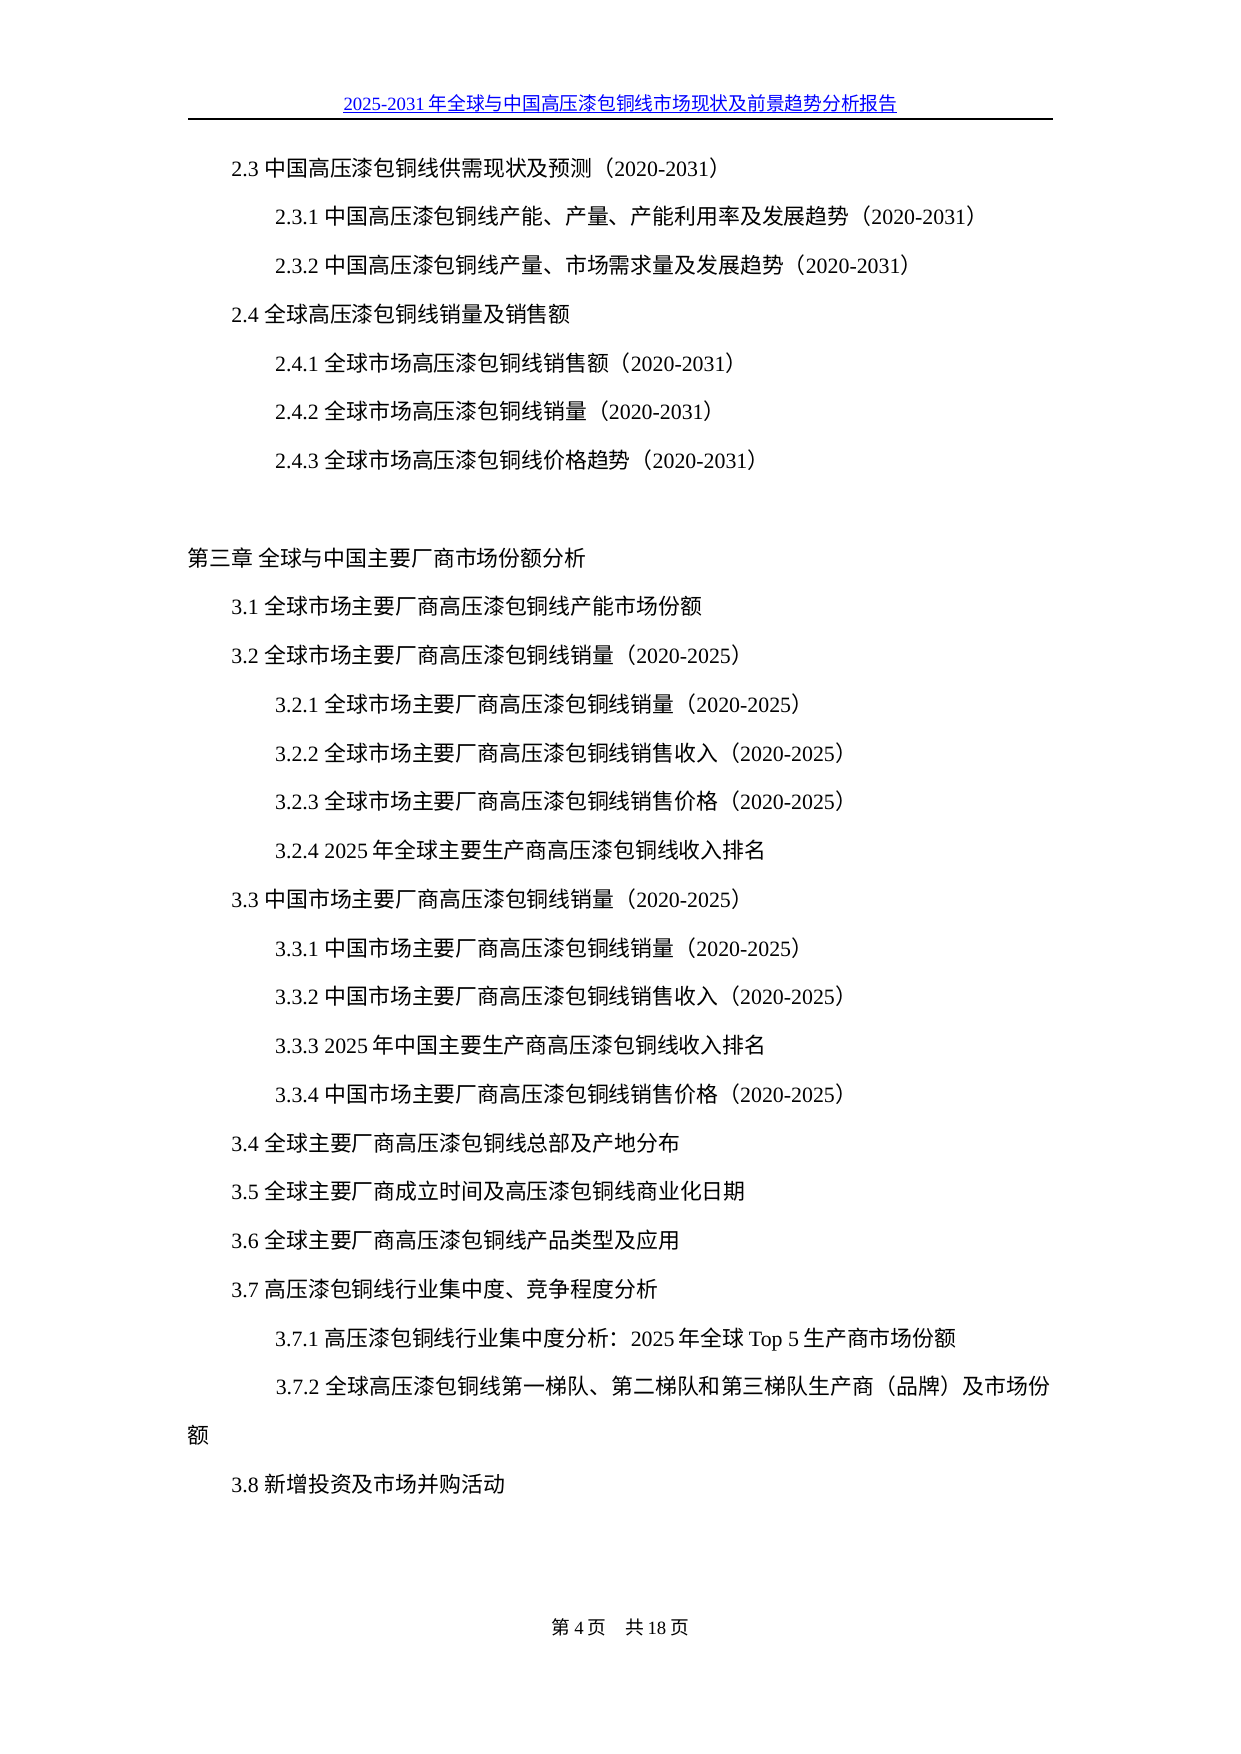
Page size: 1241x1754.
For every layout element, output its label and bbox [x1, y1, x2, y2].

text [187, 150, 1053, 1499]
